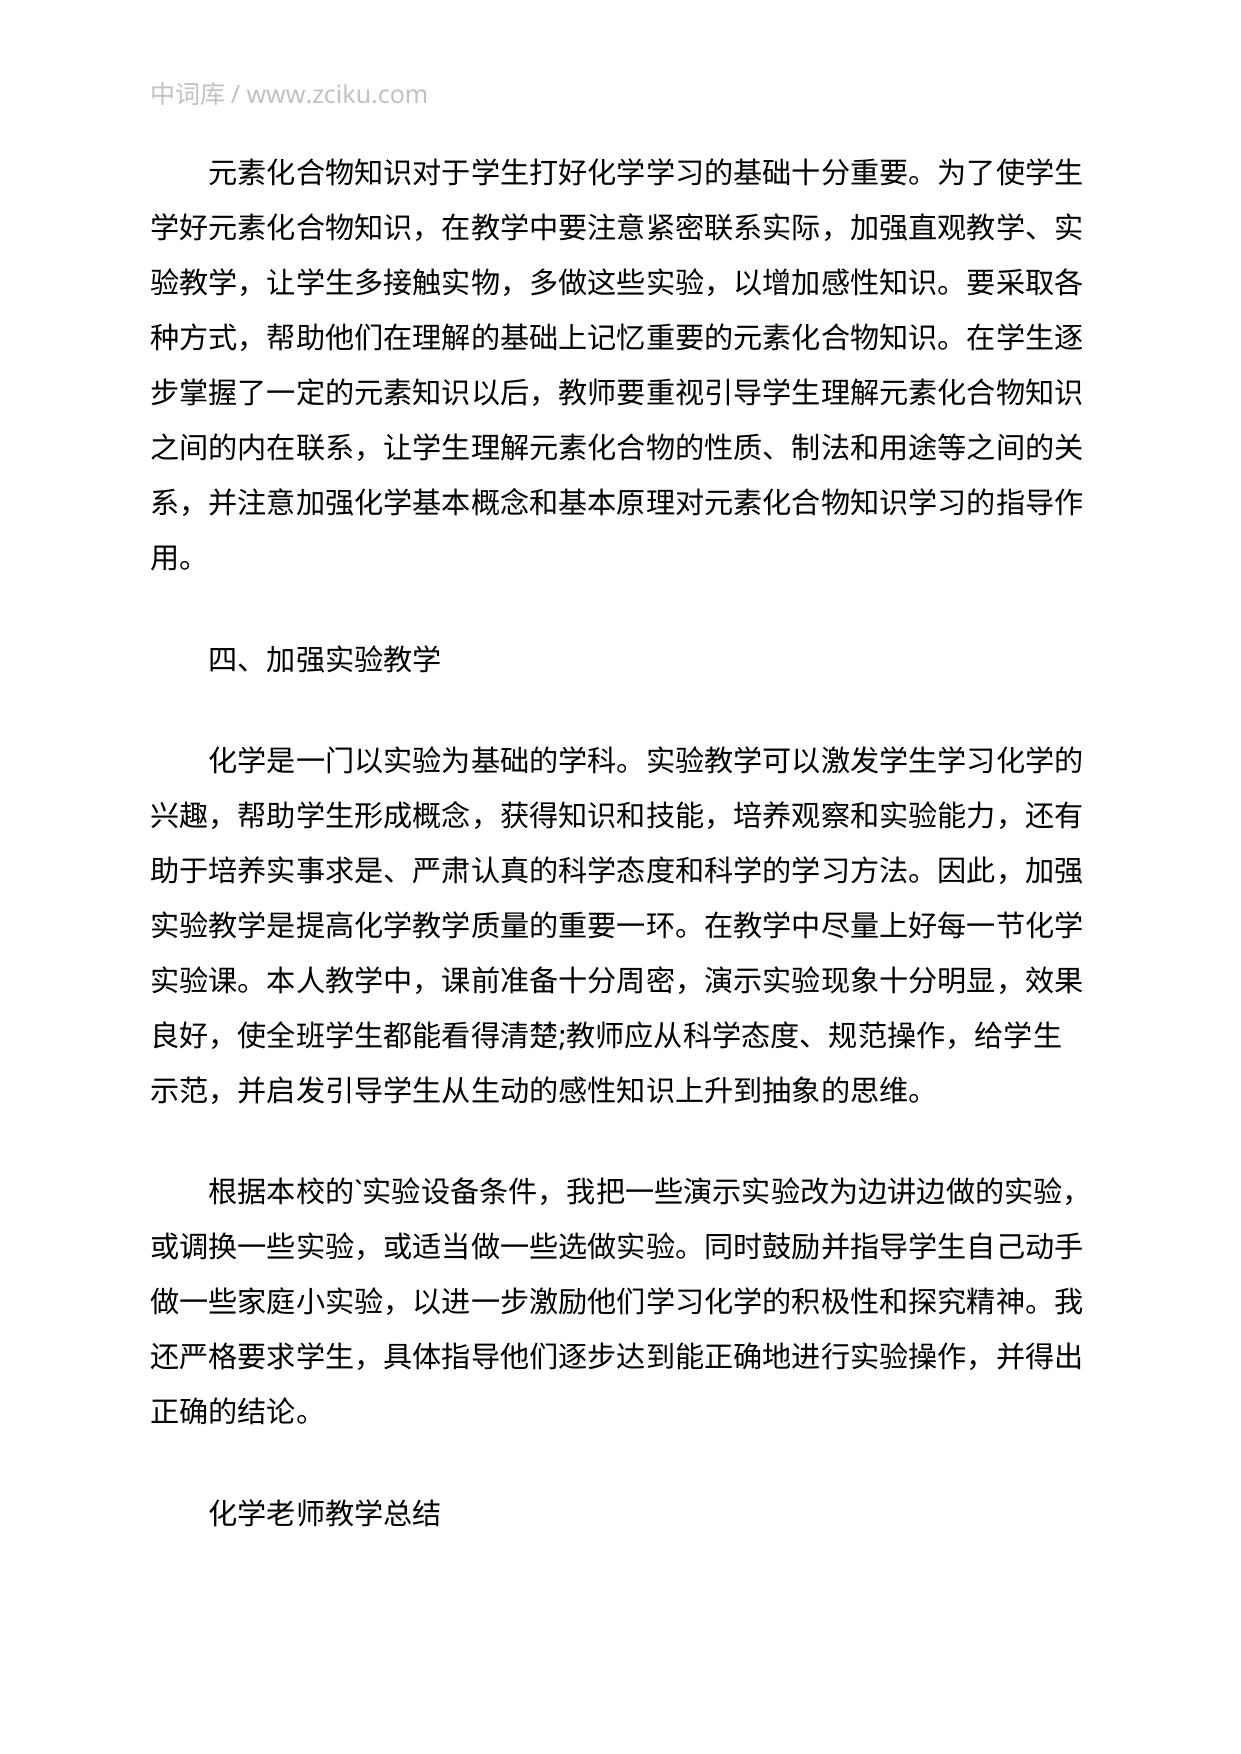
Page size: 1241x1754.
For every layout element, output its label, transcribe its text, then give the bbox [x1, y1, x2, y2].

text 化学老师教学总结 [150, 1491, 1090, 1533]
text 化学是一门以实验为基础的学科。实验教学可以激发学生学习化学的兴趣，帮助学生形成概念，获得知识和技能，培养观察和实验能力，还有助于培养实事求是、严肃认真的科学态度和科学的学习方法。因此，加强实验教学是提高化学教学质量的重要一环。在教学中尽量上好每一节化学实验课。本人教学中，课前准备十分周密，演示实验现象十分明显，效果良好，使全班学生都能看得清楚;教师应从科学态度、规范操作，给学生示范，并启发引导学生从生动的感性知识上升到抽象的思维。 [150, 738, 1090, 1109]
text 根据本校的`实验设备条件，我把一些演示实验改为边讲边做的实验，或调换一些实验，或适当做一些选做实验。同时鼓励并指导学生自己动手做一些家庭小实验，以进一步激励他们学习化学的积极性和探究精神。我还严格要求学生，具体指导他们逐步达到能正确地进行实验操作，并得出正确的结论。 [150, 1169, 1090, 1431]
text 四、加强实验教学 [150, 636, 1090, 678]
text 元素化合物知识对于学生打好化学学习的基础十分重要。为了使学生学好元素化合物知识，在教学中要注意紧密联系实际，加强直观教学、实验教学，让学生多接触实物，多做这些实验，以增加感性知识。要采取各种方式，帮助他们在理解的基础上记忆重要的元素化合物知识。在学生逐步掌握了一定的元素知识以后，教师要重视引导学生理解元素化合物知识之间的内在联系，让学生理解元素化合物的性质、制法和用途等之间的关系，并注意加强化学基本概念和基本原理对元素化合物知识学习的指导作用。 [150, 150, 1090, 577]
